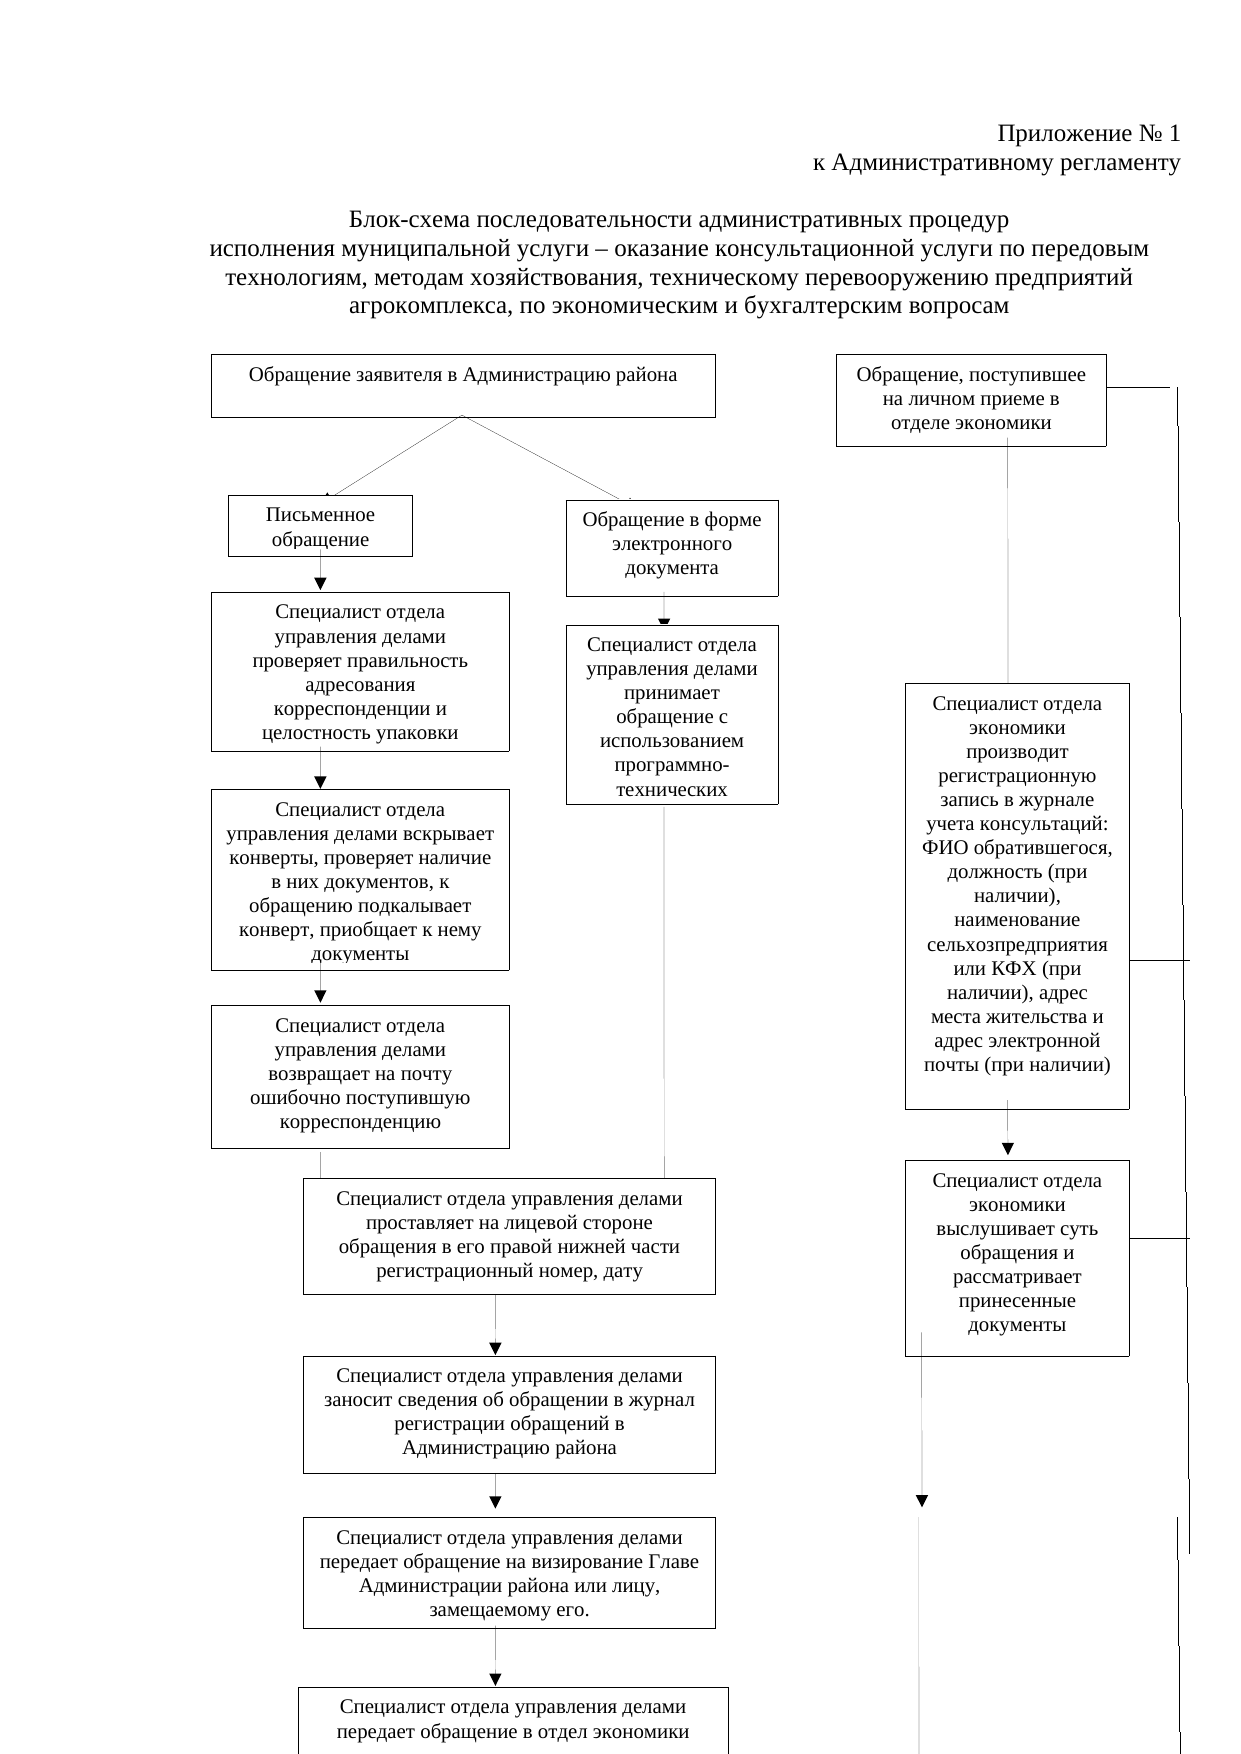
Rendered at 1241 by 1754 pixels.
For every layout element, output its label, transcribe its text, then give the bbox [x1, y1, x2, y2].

text к Административному регламенту [177, 147, 1181, 176]
text Блок-схема последовательности административных процедур [177, 204, 1181, 233]
text Приложение № 1 [177, 118, 1181, 147]
text исполнения муниципальной услуги – оказание консультационной услуги по передовым технологиям, методам хозяйствования, техническому перевооружению предприятий агрокомплекса, по экономическим и бухгалтерским вопросам [177, 233, 1181, 319]
